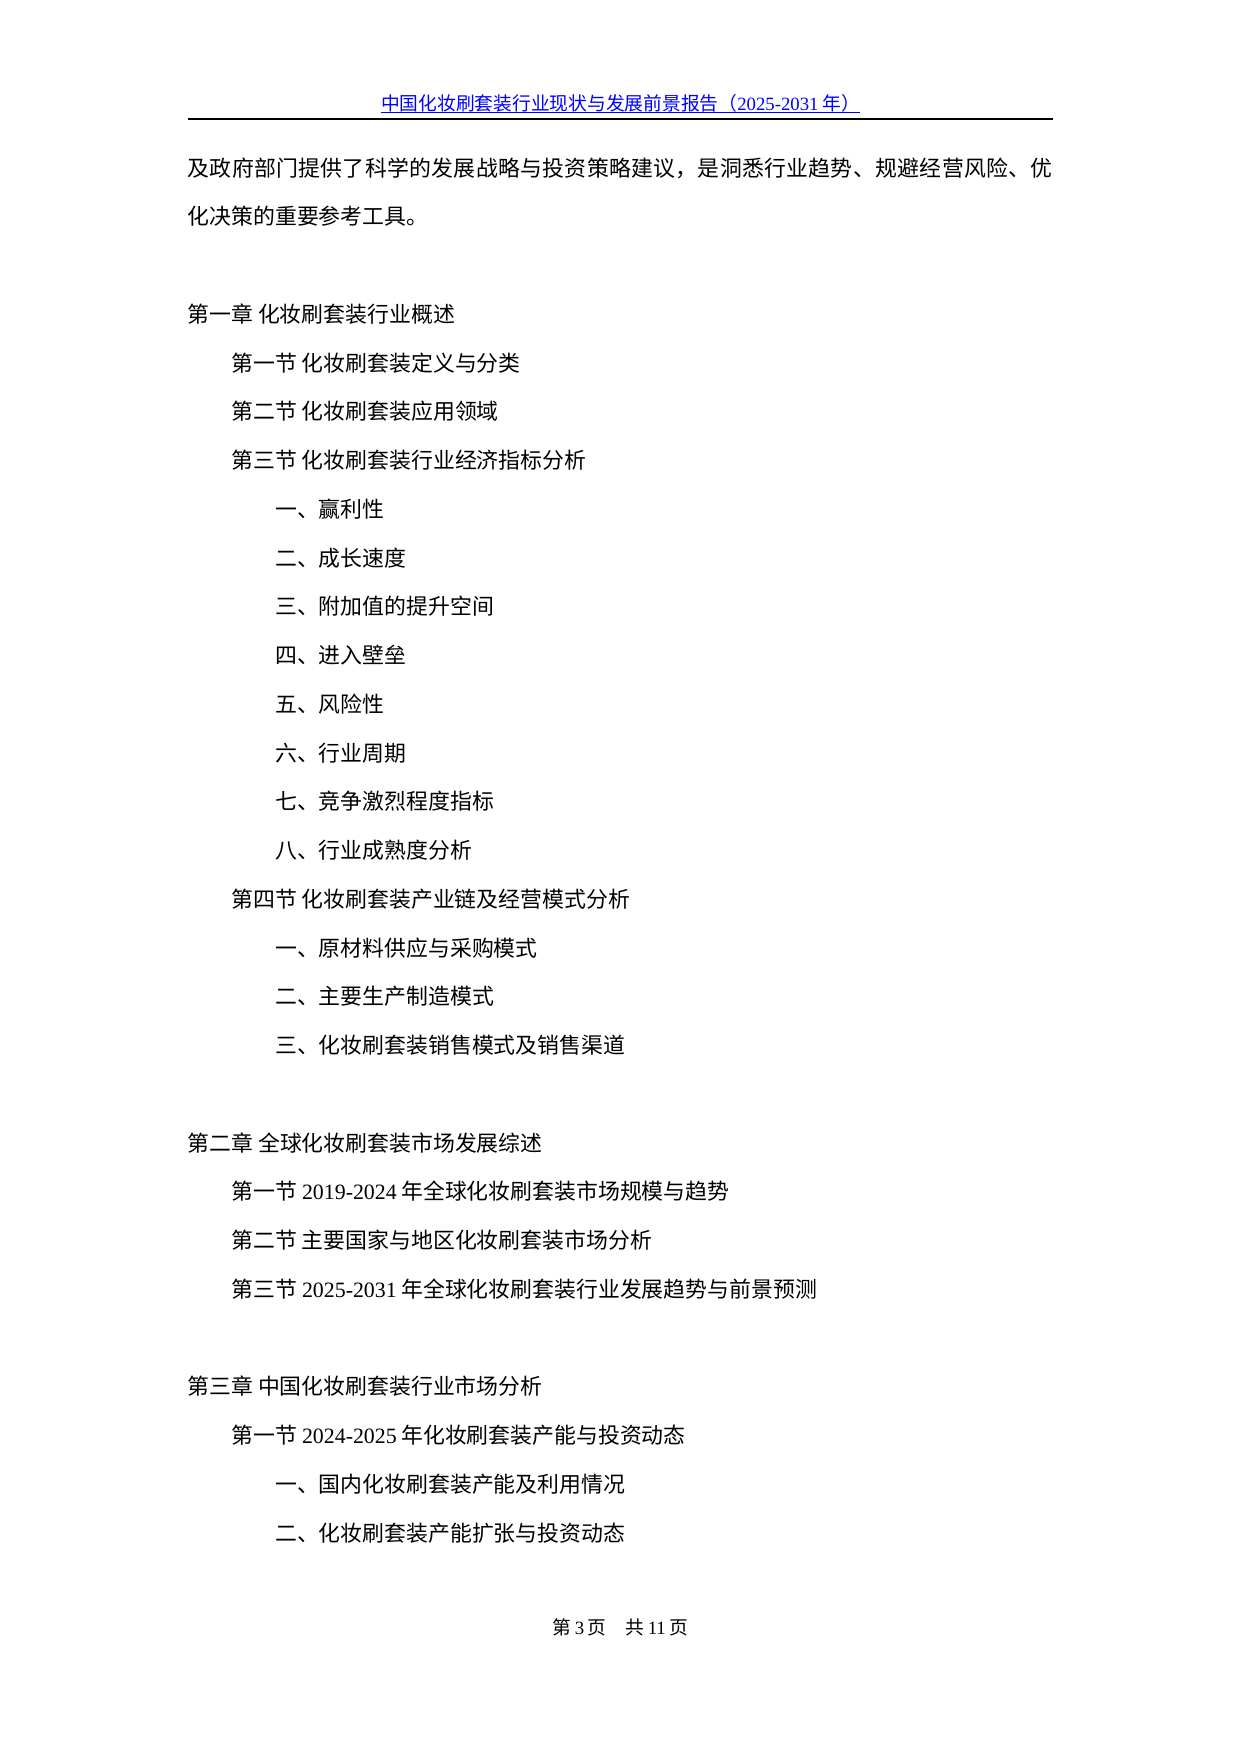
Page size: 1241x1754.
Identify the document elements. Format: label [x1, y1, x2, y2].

text [187, 150, 1053, 1548]
